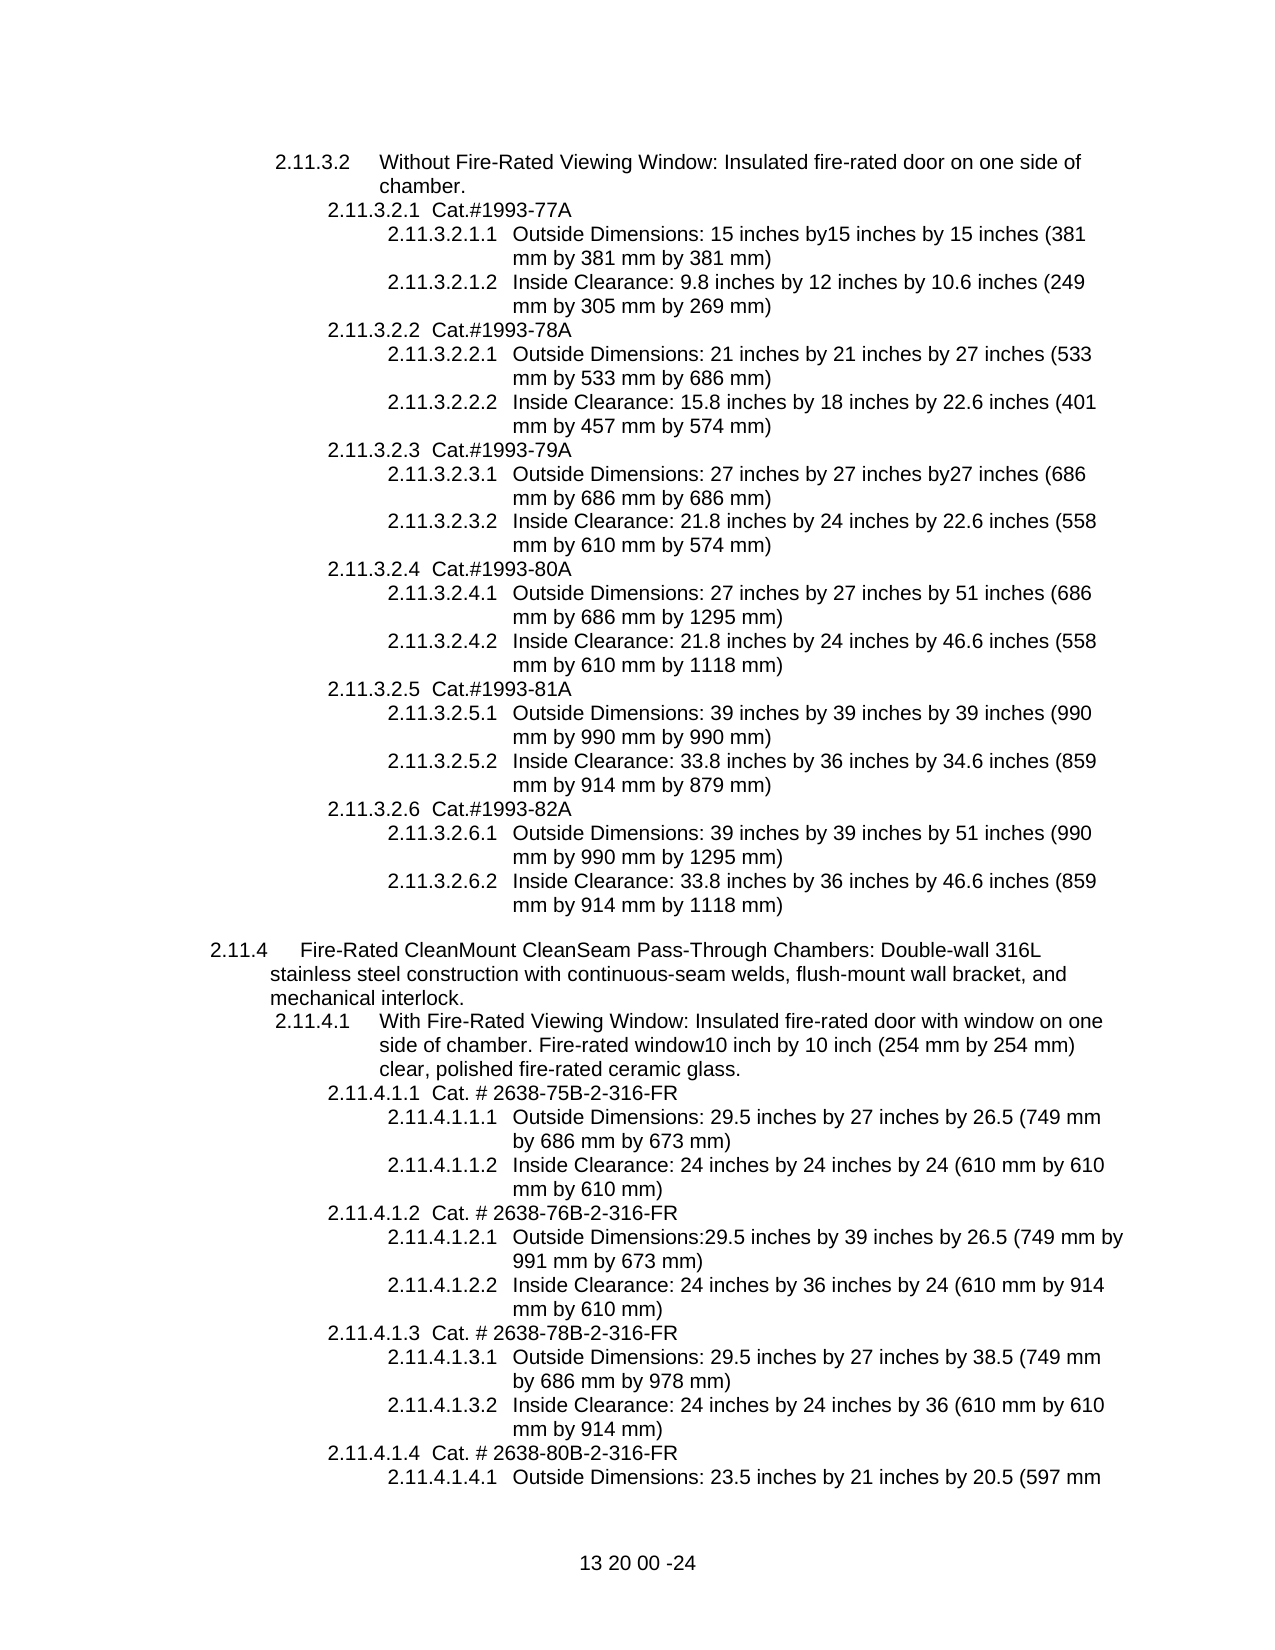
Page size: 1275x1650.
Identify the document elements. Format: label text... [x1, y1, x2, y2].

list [387, 1464, 1125, 1488]
list Inside Clearance: 24 inches by 24 inches by 36 (610 mm by 610 mm by 914 mm) [387, 1393, 1125, 1441]
list Inside Clearance: 21.8 inches by 24 inches by 22.6 inches (558 mm by 610 mm by 574 mm) [387, 509, 1125, 557]
list Outside Dimensions: 27 inches by 27 inches by 51 inches (686 mm by 686 mm by 1295 mm) [387, 581, 1125, 629]
list Inside Clearance: 33.8 inches by 36 inches by 34.6 inches (859 mm by 914 mm by 879 mm) [387, 749, 1125, 797]
list Outside Dimensions: 39 inches by 39 inches by 39 inches (990 mm by 990 mm by 990 mm) [387, 701, 1125, 749]
list Fire-Rated CleanMount CleanSeam Pass-Through Chambers: Double-wall 316L stainless steel construction with continuous-seam welds, flush-mount wall bracket, and mechanical interlock. [210, 937, 1125, 1009]
list Cat.#1993-82A [327, 797, 1125, 821]
list Inside Clearance: 15.8 inches by 18 inches by 22.6 inches (401 mm by 457 mm by 574 mm) [387, 389, 1125, 437]
list Outside Dimensions: 39 inches by 39 inches by 51 inches (990 mm by 990 mm by 1295 mm) [387, 821, 1125, 869]
list Outside Dimensions: 15 inches by15 inches by 15 inches (381 mm by 381 mm by 381 mm) [387, 222, 1125, 270]
list Inside Clearance: 21.8 inches by 24 inches by 46.6 inches (558 mm by 610 mm by 1118 mm) [387, 629, 1125, 677]
list Cat.#1993-79A [327, 437, 1125, 461]
list Cat.#1993-78A [327, 318, 1125, 342]
list Cat. # 2638-78B-2-316-FR [327, 1321, 1125, 1345]
list Outside Dimensions: 21 inches by 21 inches by 27 inches (533 mm by 533 mm by 686 mm) [387, 342, 1125, 389]
list Outside Dimensions:29.5 inches by 39 inches by 26.5 (749 mm by 991 mm by 673 mm) [387, 1225, 1125, 1273]
list Cat. # 2638-75B-2-316-FR [327, 1081, 1125, 1105]
list Outside Dimensions: 29.5 inches by 27 inches by 38.5 (749 mm by 686 mm by 978 mm) [387, 1345, 1125, 1393]
list Cat.#1993-81A [327, 677, 1125, 701]
list Without Fire-Rated Viewing Window: Insulated fire-rated door on one side of chamber. [275, 150, 1125, 198]
list Inside Clearance: 9.8 inches by 12 inches by 10.6 inches (249 mm by 305 mm by 269 mm) [387, 270, 1125, 318]
list Cat.#1993-80A [327, 557, 1125, 581]
list Inside Clearance: 33.8 inches by 36 inches by 46.6 inches (859 mm by 914 mm by 1118 mm) [387, 869, 1125, 917]
list Cat.#1993-77A [327, 198, 1125, 222]
list Cat. # 2638-80B-2-316-FR [327, 1441, 1125, 1464]
list With Fire-Rated Viewing Window: Insulated fire-rated door with window on one side of chamber. Fire-rated window10 inch by 10 inch (254 mm by 254 mm) clear, polished fire-rated ceramic glass. [275, 1009, 1125, 1081]
list Inside Clearance: 24 inches by 24 inches by 24 (610 mm by 610 mm by 610 mm) [387, 1153, 1125, 1201]
list Cat. # 2638-76B-2-316-FR [327, 1201, 1125, 1225]
list Outside Dimensions: 27 inches by 27 inches by27 inches (686 mm by 686 mm by 686 mm) [387, 461, 1125, 509]
list Inside Clearance: 24 inches by 36 inches by 24 (610 mm by 914 mm by 610 mm) [387, 1273, 1125, 1321]
list Outside Dimensions: 29.5 inches by 27 inches by 26.5 (749 mm by 686 mm by 673 mm) [387, 1105, 1125, 1153]
